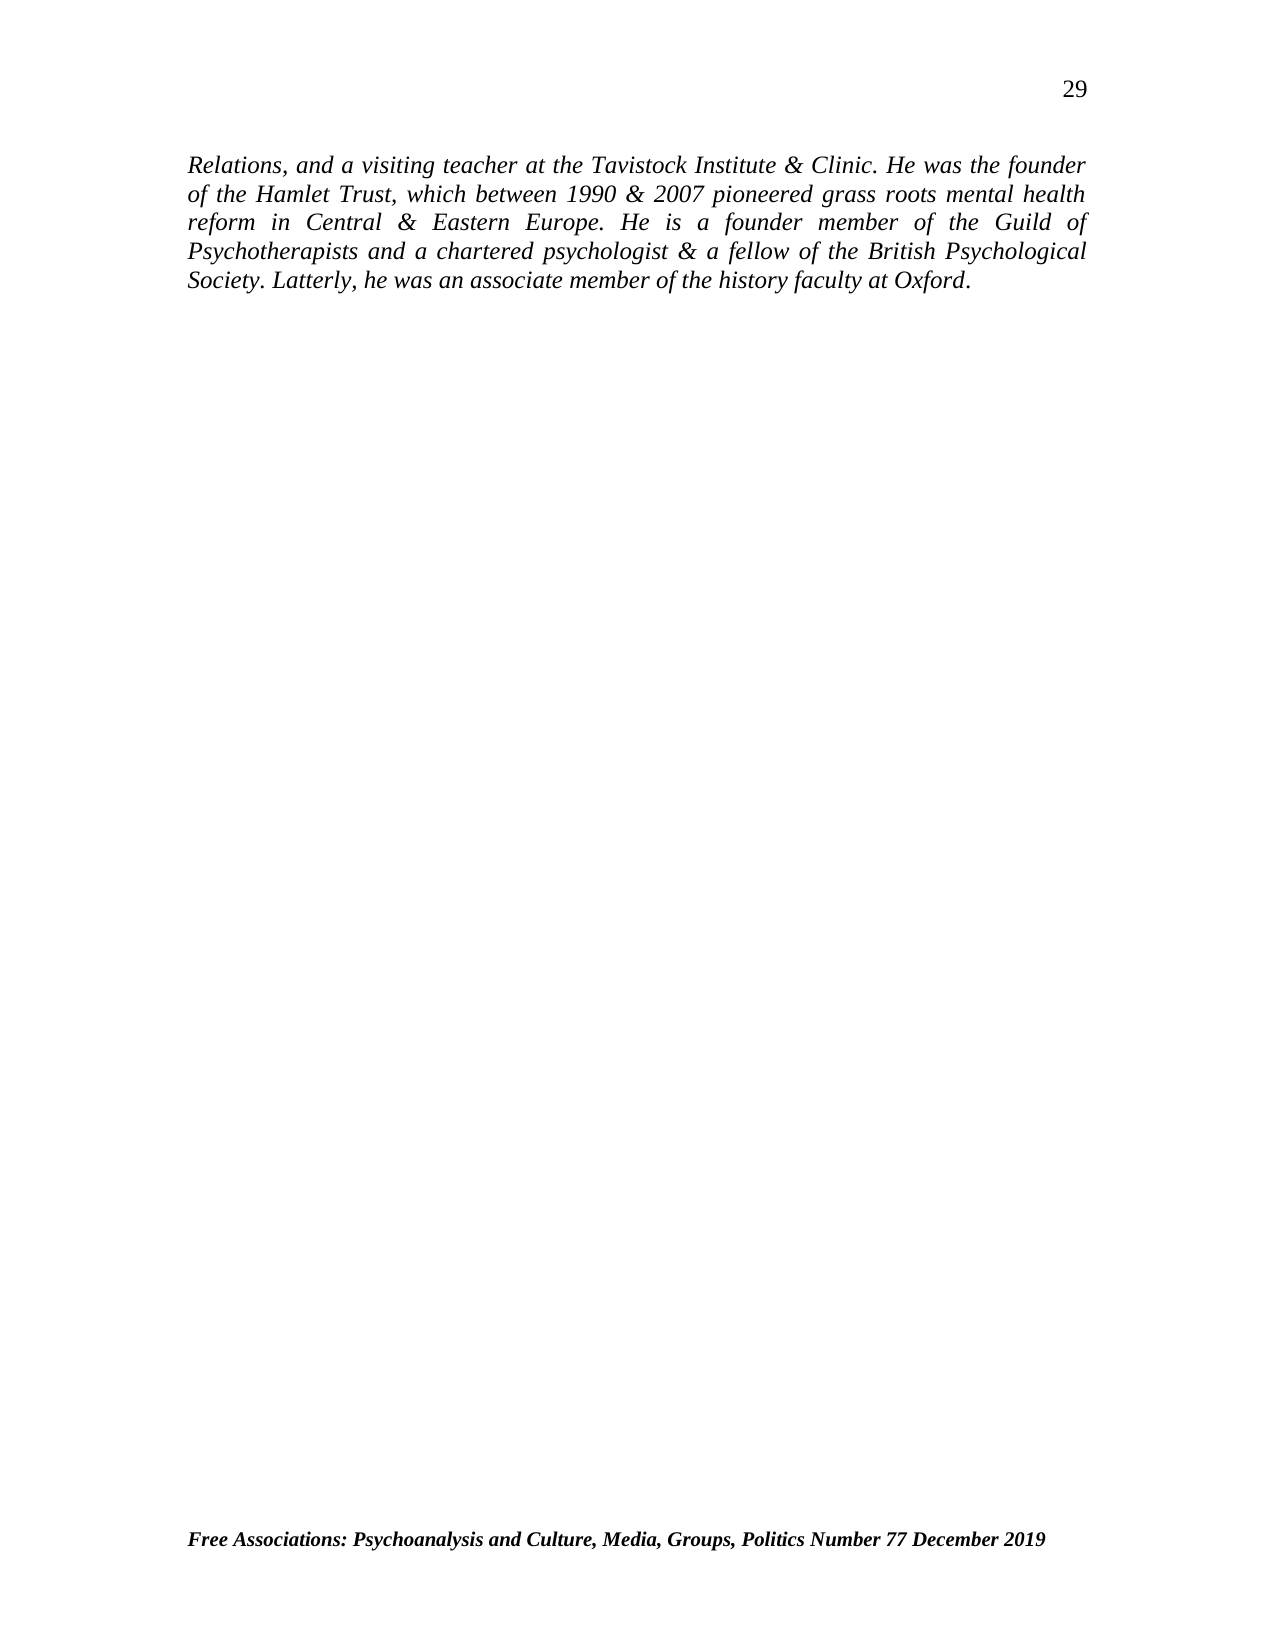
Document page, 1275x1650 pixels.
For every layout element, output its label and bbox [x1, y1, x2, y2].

text [187, 150, 1087, 294]
